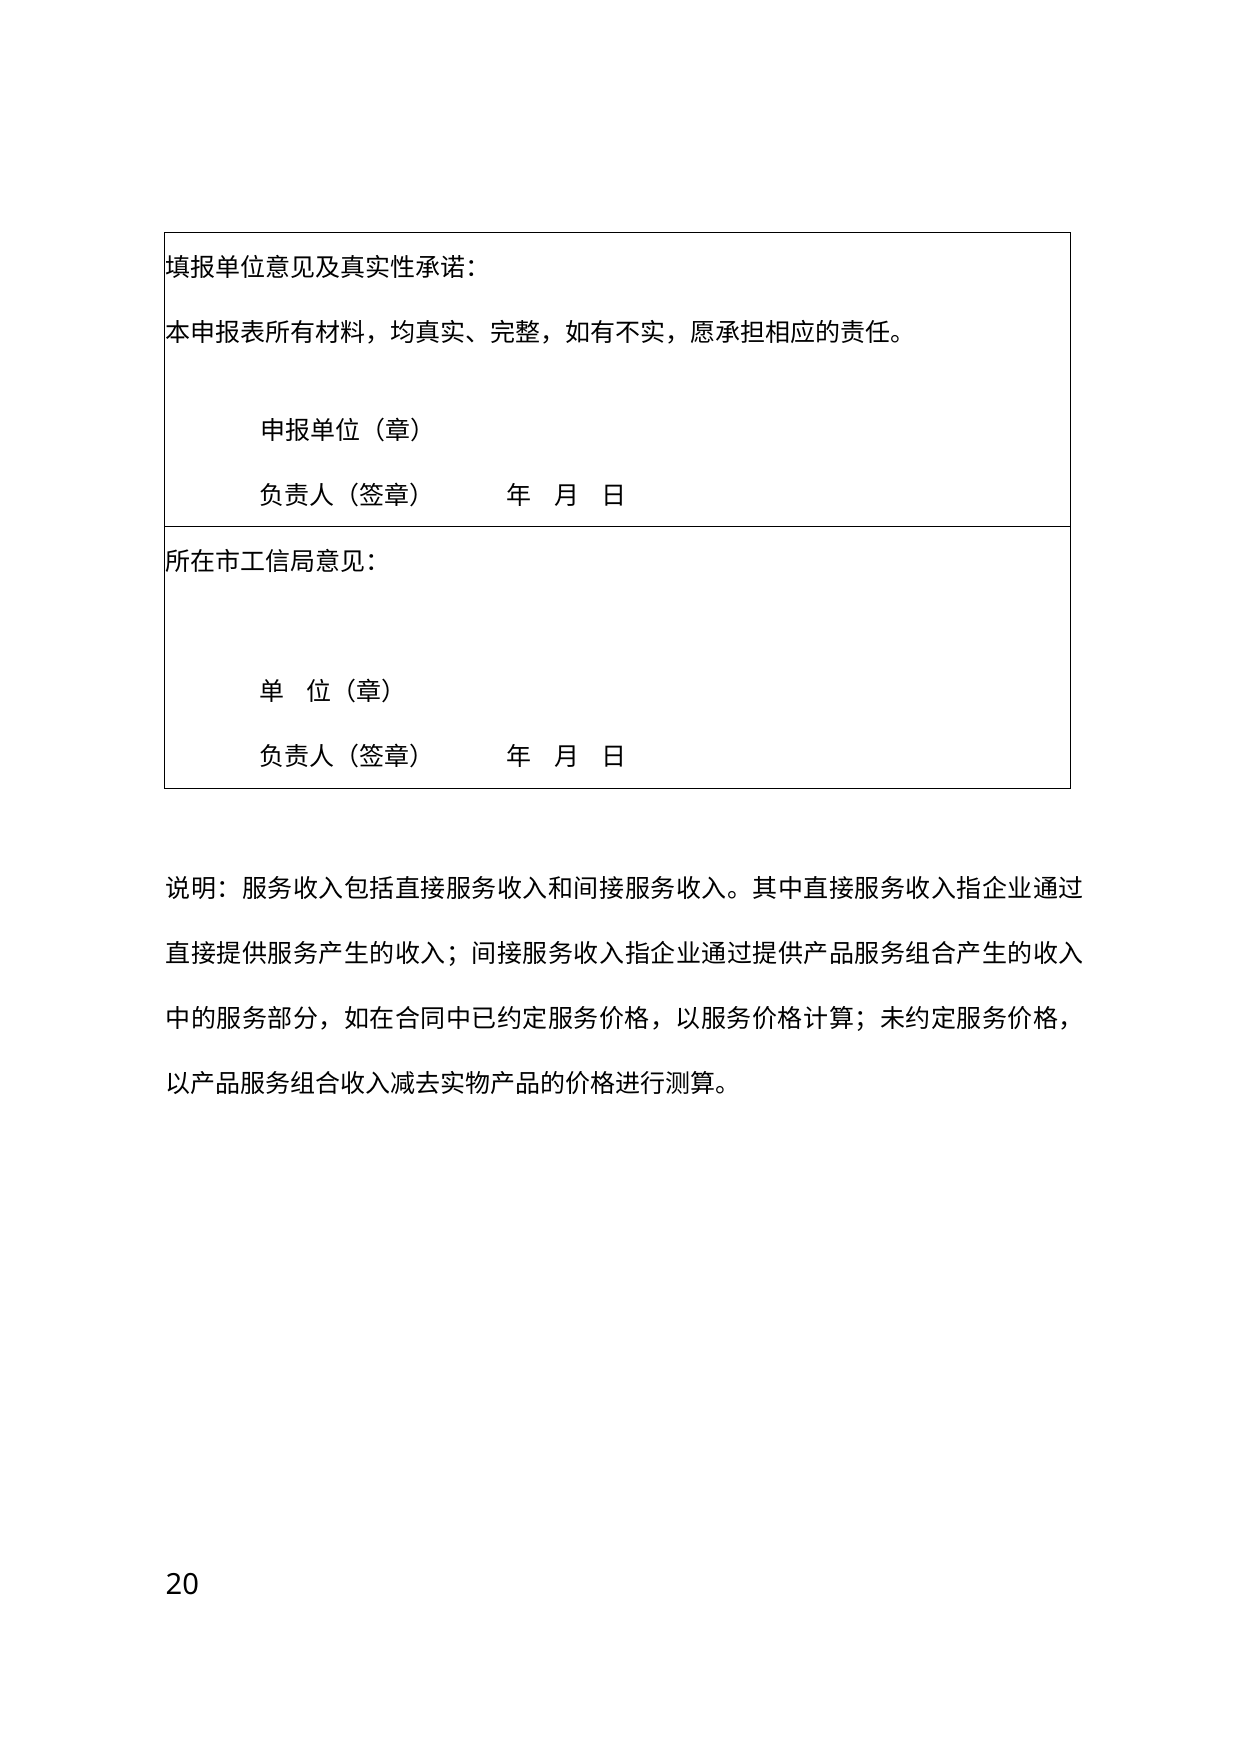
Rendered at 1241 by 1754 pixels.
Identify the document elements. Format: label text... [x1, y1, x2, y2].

text 说明：服务收入包括直接服务收入和间接服务收入。其中直接服务收入指企业通过直接提供服务产生的收入；间接服务收入指企业通过提供产品服务组合产生的收入中的服务部分，如在合同中已约定服务价格，以服务价格计算；未约定服务价格，以产品服务组合收入减去实物产品的价格进行测算。 [165, 854, 1087, 1114]
table_cell 填报单位意见及真实性承诺： 本申报表所有材料，均真实、完整，如有不实，愿承担相应的责任。 申报单位（章） 负责人（签章） 年 月 日 [165, 233, 1070, 526]
table_cell 所在市工信局意见： 单 位（章） 负责人（签章） 年 月 日 [165, 527, 1070, 788]
